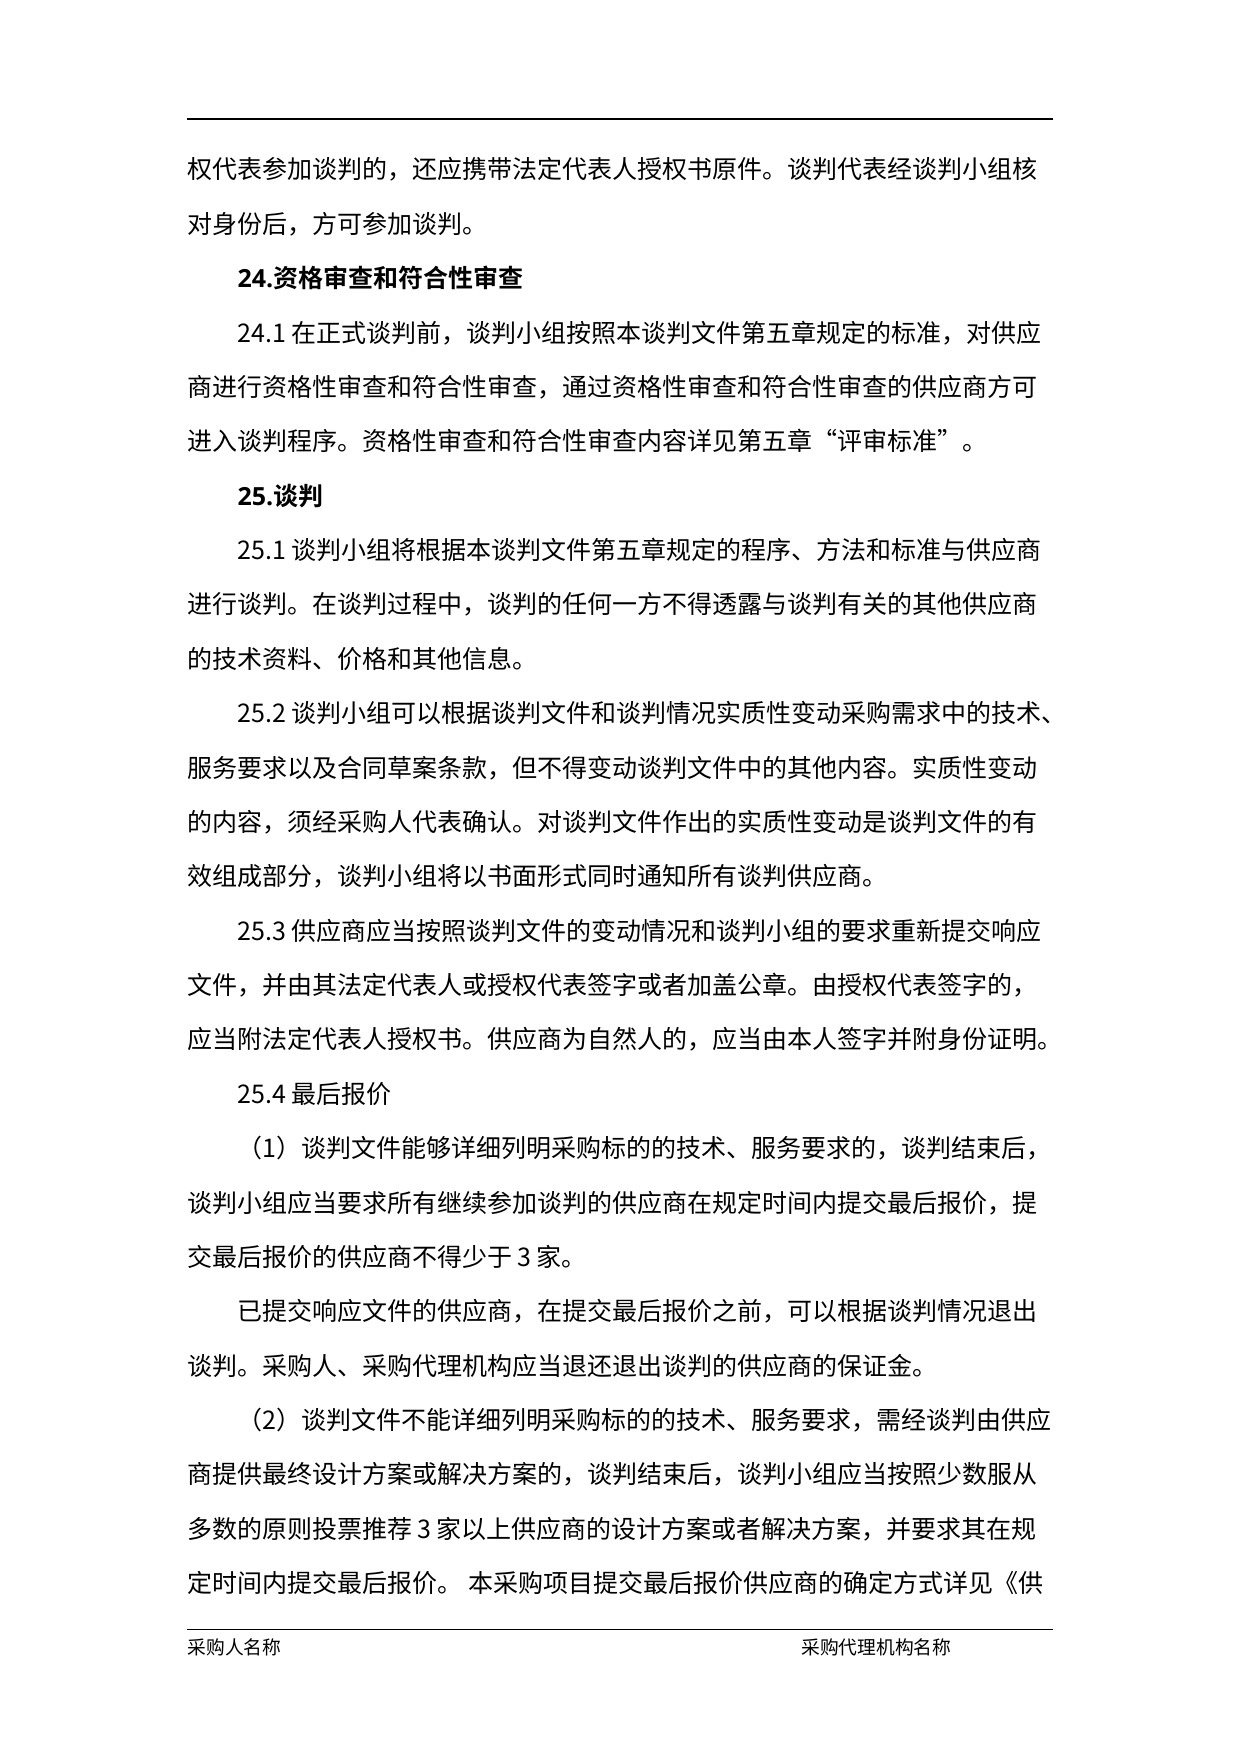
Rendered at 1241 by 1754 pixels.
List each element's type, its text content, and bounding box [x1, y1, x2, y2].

text 24.资格审查和符合性审查 [187, 259, 1053, 295]
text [187, 1401, 1053, 1600]
text 25.谈判 [187, 476, 1053, 512]
text 已提交响应文件的供应商，在提交最后报价之前，可以根据谈判情况退出谈判。采购人、采购代理机构应当退还退出谈判的供应商的保证金。 [187, 1292, 1053, 1382]
text 25.4最后报价 [187, 1074, 1053, 1111]
text （1）谈判文件能够详细列明采购标的的技术、服务要求的，谈判结束后，谈判小组应当要求所有继续参加谈判的供应商在规定时间内提交最后报价，提交最后报价的供应商不得少于3家。 [187, 1129, 1053, 1274]
text 25.2谈判小组可以根据谈判文件和谈判情况实质性变动采购需求中的技术、服务要求以及合同草案条款，但不得变动谈判文件中的其他内容。实质性变动的内容，须经采购人代表确认。对谈判文件作出的实质性变动是谈判文件的有效组成部分，谈判小组将以书面形式同时通知所有谈判供应商。 [187, 694, 1053, 893]
text 25.1谈判小组将根据本谈判文件第五章规定的程序、方法和标准与供应商进行谈判。在谈判过程中，谈判的任何一方不得透露与谈判有关的其他供应商的技术资料、价格和其他信息。 [187, 531, 1053, 676]
text 24.1在正式谈判前，谈判小组按照本谈判文件第五章规定的标准，对供应商进行资格性审查和符合性审查，通过资格性审查和符合性审查的供应商方可进入谈判程序。资格性审查和符合性审查内容详见第五章“评审标准”。 [187, 313, 1053, 458]
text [187, 150, 1053, 241]
text 25.3供应商应当按照谈判文件的变动情况和谈判小组的要求重新提交响应文件，并由其法定代表人或授权代表签字或者加盖公章。由授权代表签字的，应当附法定代表人授权书。供应商为自然人的，应当由本人签字并附身份证明。 [187, 911, 1053, 1056]
